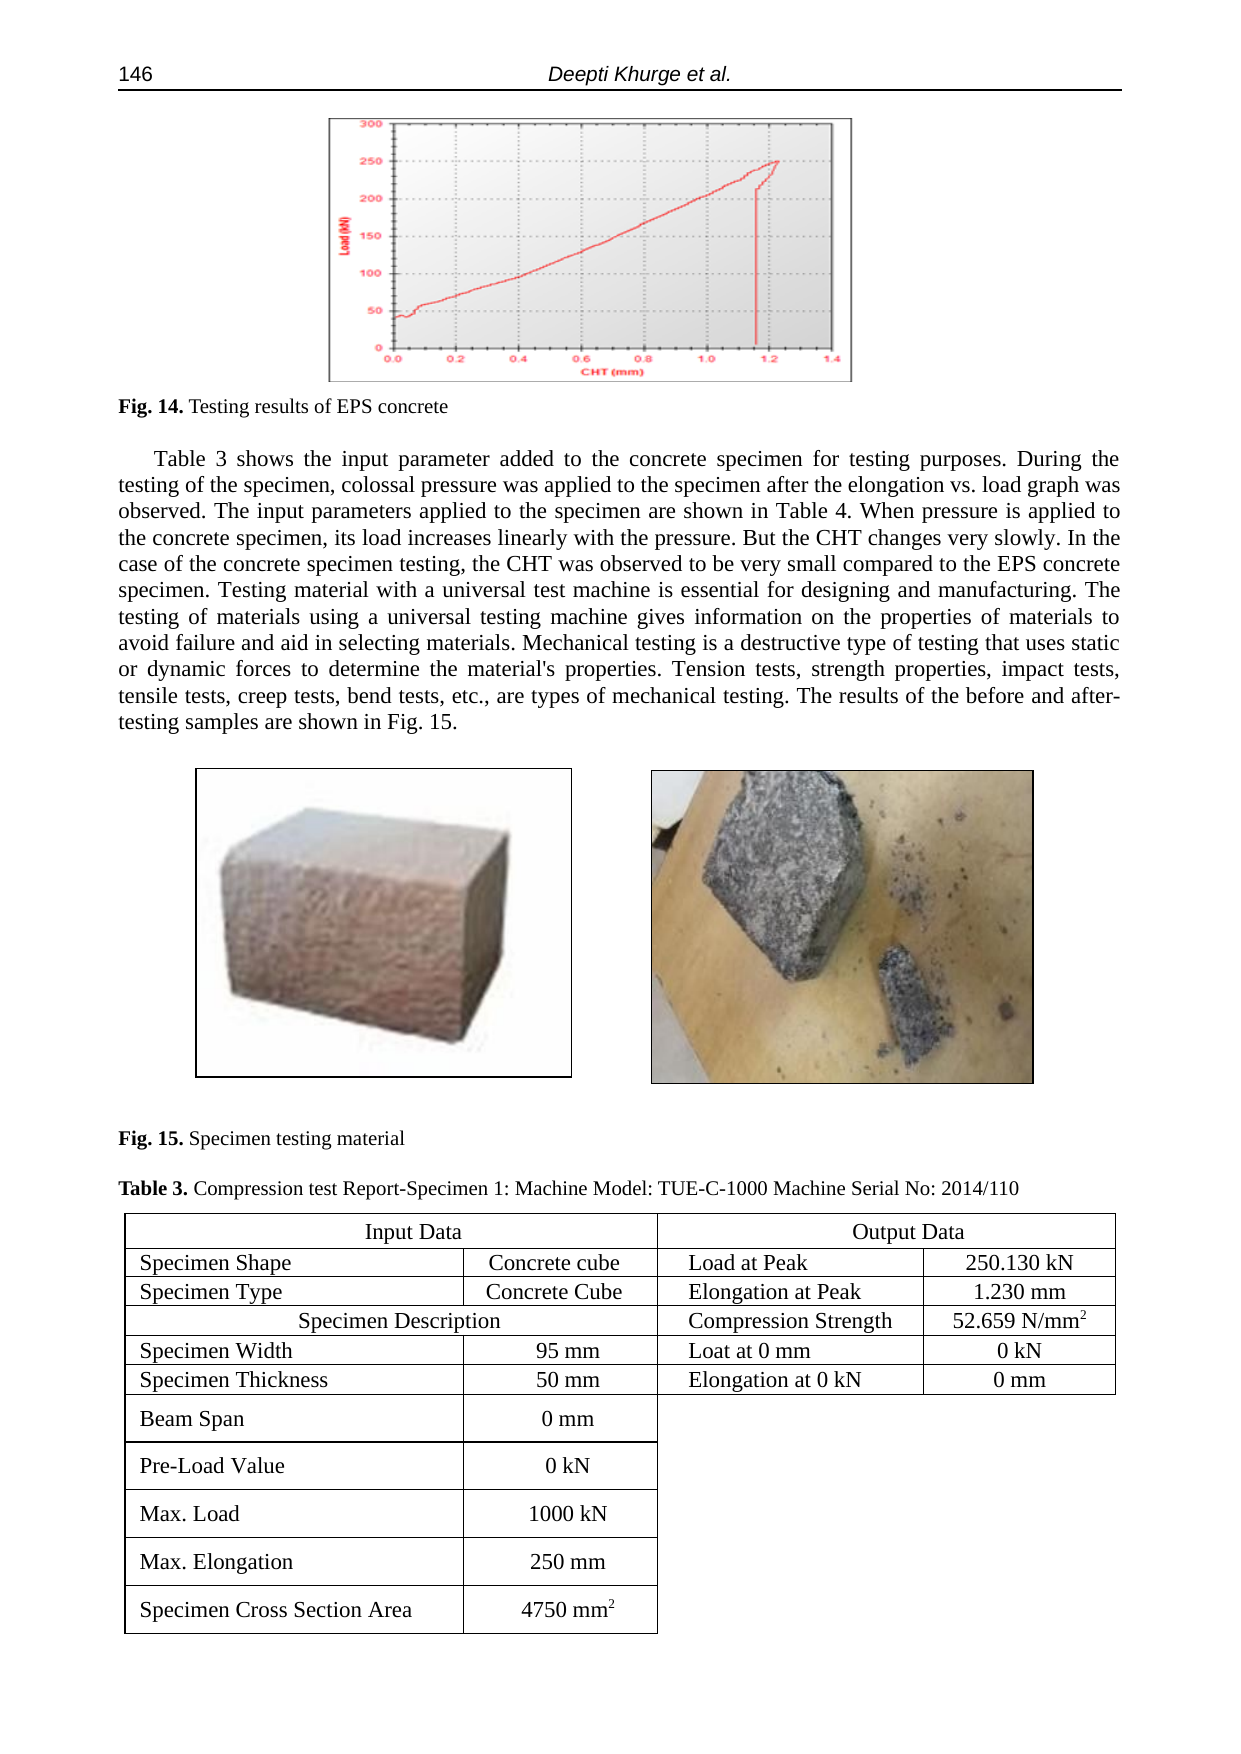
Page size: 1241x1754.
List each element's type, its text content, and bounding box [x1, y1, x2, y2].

table_cell 0 kN [464, 1443, 657, 1489]
table_cell 0 mm [464, 1395, 657, 1441]
table_cell Specimen Type [126, 1277, 463, 1305]
table_cell Pre-Load Value [126, 1443, 463, 1489]
table_cell Beam Span [126, 1395, 463, 1441]
table_cell Max. Elongation [126, 1538, 463, 1585]
table_cell Specimen Shape [126, 1249, 463, 1276]
table_cell Loat at 0 mm [658, 1336, 923, 1364]
table_cell Specimen Width [126, 1336, 463, 1364]
table_cell 52.659 N/mm2 [924, 1306, 1115, 1334]
picture [197, 769, 571, 1076]
table_header Input Data [126, 1214, 657, 1248]
table_cell Load at Peak [658, 1249, 923, 1276]
picture [652, 771, 1032, 1083]
table_header Output Data [658, 1214, 1115, 1248]
table_cell 250 mm [464, 1538, 657, 1585]
text Table 3 shows the input parameter added to the concrete specimen for testing purposes. During the testing of the specimen, colossal pressure was applied to the specimen after the elongation vs. load graph was observed. The input parameters applied to the specimen are shown in Table 4. When pressure is applied to the concrete specimen, its load increases linearly with the pressure. But the CHT changes very slowly. In the case of the concrete specimen testing, the CHT was observed to be very small compared to the EPS concrete specimen. Testing material with a universal test machine is essential for designing and manufacturing. The testing of materials using a universal testing machine gives information on the properties of materials to avoid failure and aid in selecting materials. Mechanical testing is a destructive type of testing that uses static or dynamic forces to determine the material's properties. Tension tests, strength properties, impact tests, tensile tests, creep tests, bend tests, etc., are types of mechanical testing. The results of the before and after-testing samples are shown in Fig. 15. [118, 444, 1122, 734]
table_cell 95 mm [464, 1336, 657, 1364]
table_cell Specimen Thickness [126, 1365, 463, 1393]
table_header [139, 761, 620, 1113]
picture [118, 118, 966, 382]
table_cell 4750 mm2 [464, 1586, 657, 1633]
table_cell Concrete cube [464, 1249, 657, 1276]
table_cell Compression Strength [658, 1306, 923, 1334]
table_cell Concrete Cube [464, 1277, 657, 1305]
table_cell Specimen Description [126, 1306, 657, 1334]
text Fig. 15. Specimen testing material [118, 1126, 1122, 1150]
table_cell 1.230 mm [924, 1277, 1115, 1305]
table_cell Elongation at 0 kN [658, 1365, 923, 1393]
table_header [620, 761, 1101, 1113]
table_cell 250.130 kN [924, 1249, 1115, 1276]
text Table 3. Compression test Report-Specimen 1: Machine Model: TUE-C-1000 Machine Serial No: 2014/110 [118, 1176, 1122, 1200]
table_cell 1000 kN [464, 1490, 657, 1537]
text Fig. 14. Testing results of EPS concrete [118, 394, 1122, 418]
table_cell Elongation at Peak [658, 1277, 923, 1305]
table_cell 0 mm [924, 1365, 1115, 1393]
table_cell Max. Load [126, 1490, 463, 1537]
table_cell 0 kN [924, 1336, 1115, 1364]
table_cell Specimen Cross Section Area [126, 1586, 463, 1633]
table_cell 50 mm [464, 1365, 657, 1393]
